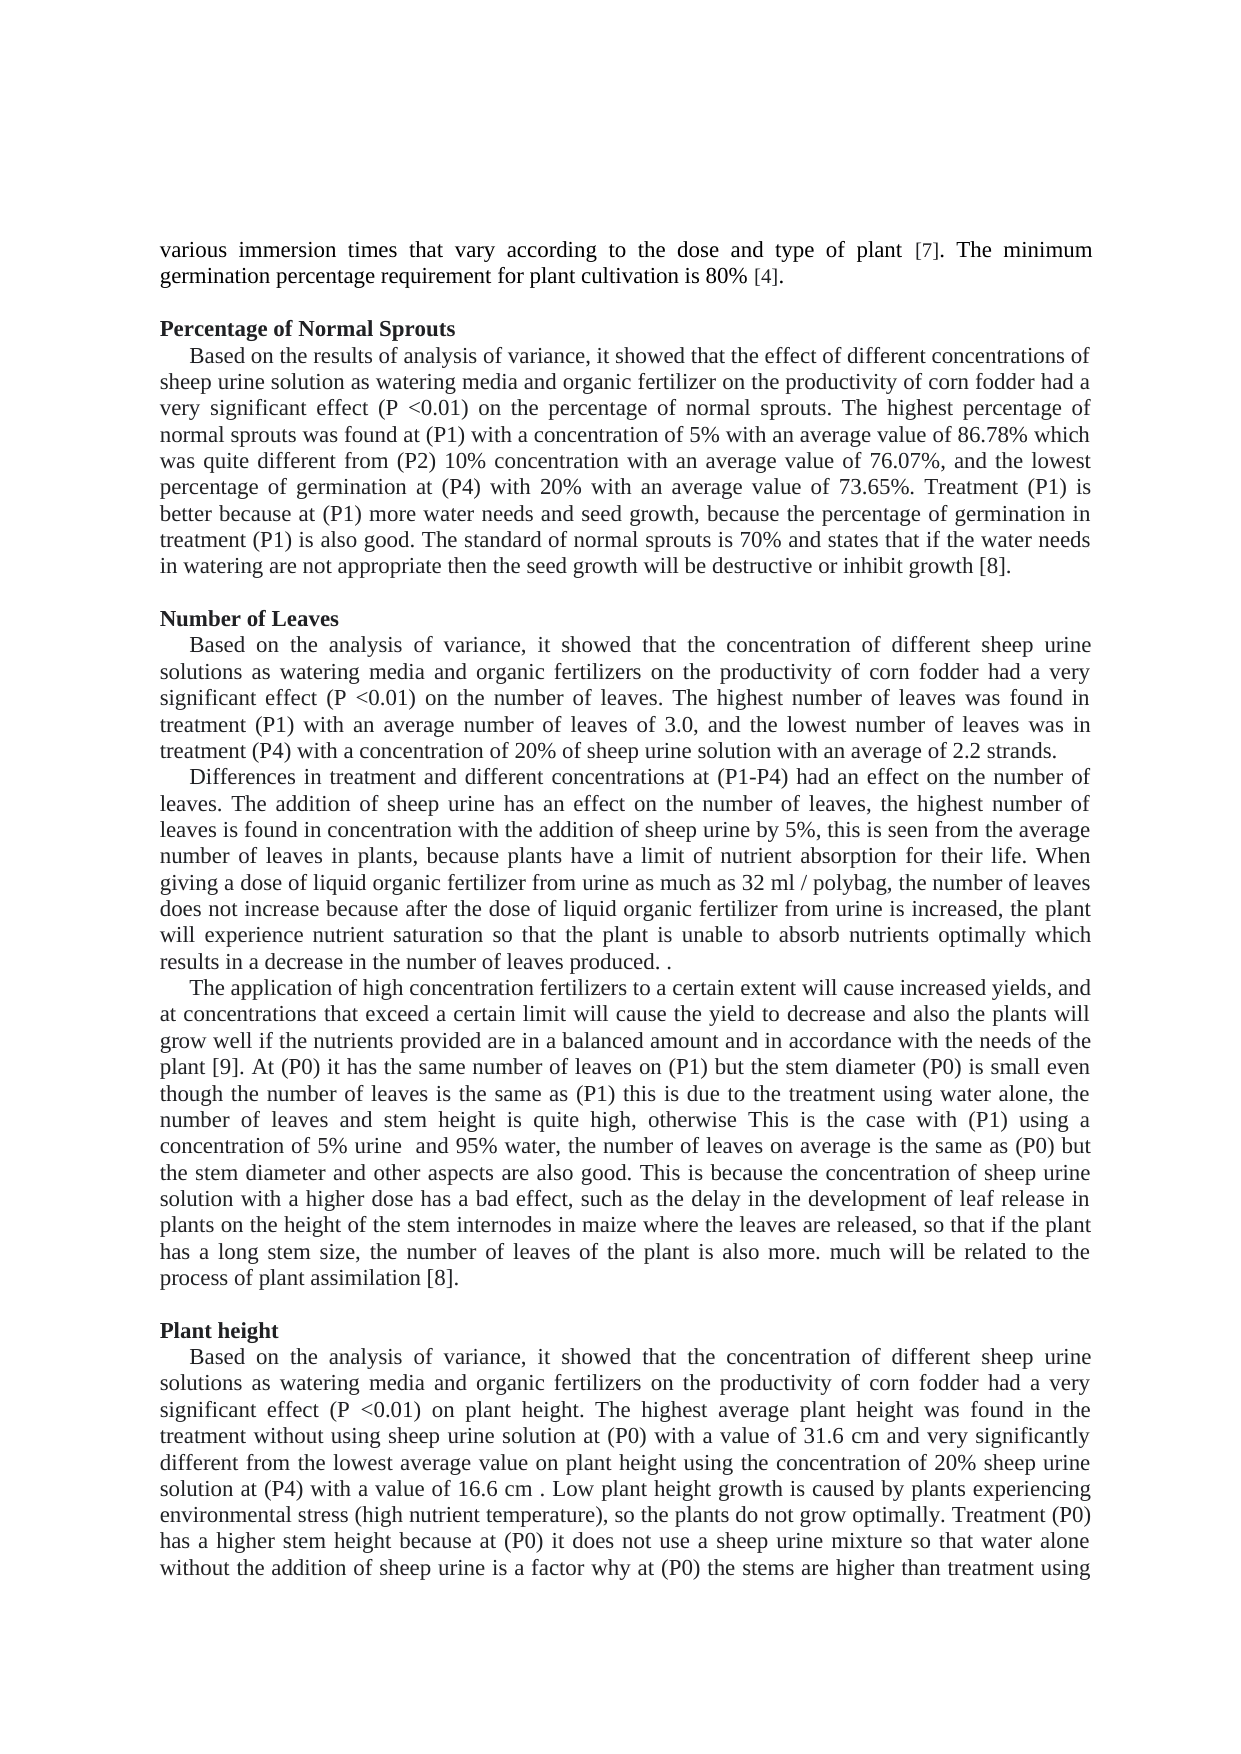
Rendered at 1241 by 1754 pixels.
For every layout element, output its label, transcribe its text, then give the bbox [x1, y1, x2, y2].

text Differences in treatment and different concentrations at (P1-P4) had an effect on the number of leaves. The addition of sheep urine has an effect on the number of leaves, the highest number of leaves is found in concentration with the addition of sheep urine by 5%, this is seen from the average number of leaves in plants, because plants have a limit of nutrient absorption for their life. When giving a dose of liquid organic fertilizer from urine as much as 32 ml / polybag, the number of leaves does not increase because after the dose of liquid organic fertilizer from urine is increased, the plant will experience nutrient saturation so that the plant is unable to absorb nutrients optimally which results in a decrease in the number of leaves produced. . [159, 763, 1092, 974]
text Plant height [159, 1317, 1092, 1343]
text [159, 1343, 1092, 1580]
text The application of high concentration fertilizers to a certain extent will cause increased yields, and at concentrations that exceed a certain limit will cause the yield to decrease and also the plants will grow well if the nutrients provided are in a balanced amount and in accordance with the needs of the plant [9]. At (P0) it has the same number of leaves on (P1) but the stem diameter (P0) is small even though the number of leaves is the same as (P1) this is due to the treatment using water alone, the number of leaves and stem height is quite high, otherwise This is the case with (P1) using a concentration of 5% urine and 95% water, the number of leaves on average is the same as (P0) but the stem diameter and other aspects are also good. This is because the concentration of sheep urine solution with a higher dose has a bad effect, such as the delay in the development of leaf release in plants on the height of the stem internodes in maize where the leaves are released, so that if the plant has a long stem size, the number of leaves of the plant is also more. much will be related to the process of plant assimilation [8]. [159, 974, 1092, 1290]
text Number of Leaves [159, 605, 1092, 632]
text Based on the results of analysis of variance, it showed that the effect of different concentrations of sheep urine solution as watering media and organic fertilizer on the productivity of corn fodder had a very significant effect (P <0.01) on the percentage of normal sprouts. The highest percentage of normal sprouts was found at (P1) with a concentration of 5% with an average value of 86.78% which was quite different from (P2) 10% concentration with an average value of 76.07%, and the lowest percentage of germination at (P4) with 20% with an average value of 73.65%. Treatment (P1) is better because at (P1) more water needs and seed growth, because the percentage of germination in treatment (P1) is also good. The standard of normal sprouts is 70% and states that if the water needs in watering are not appropriate then the seed growth will be destructive or inhibit growth [8]. [159, 342, 1092, 579]
text Percentage of Normal Sprouts [159, 315, 1092, 342]
text Based on the analysis of variance, it showed that the concentration of different sheep urine solutions as watering media and organic fertilizers on the productivity of corn fodder had a very significant effect (P <0.01) on the number of leaves. The highest number of leaves was found in treatment (P1) with an average number of leaves of 3.0, and the lowest number of leaves was in treatment (P4) with a concentration of 20% of sheep urine solution with an average of 2.2 strands. [159, 632, 1092, 763]
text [159, 236, 1092, 289]
